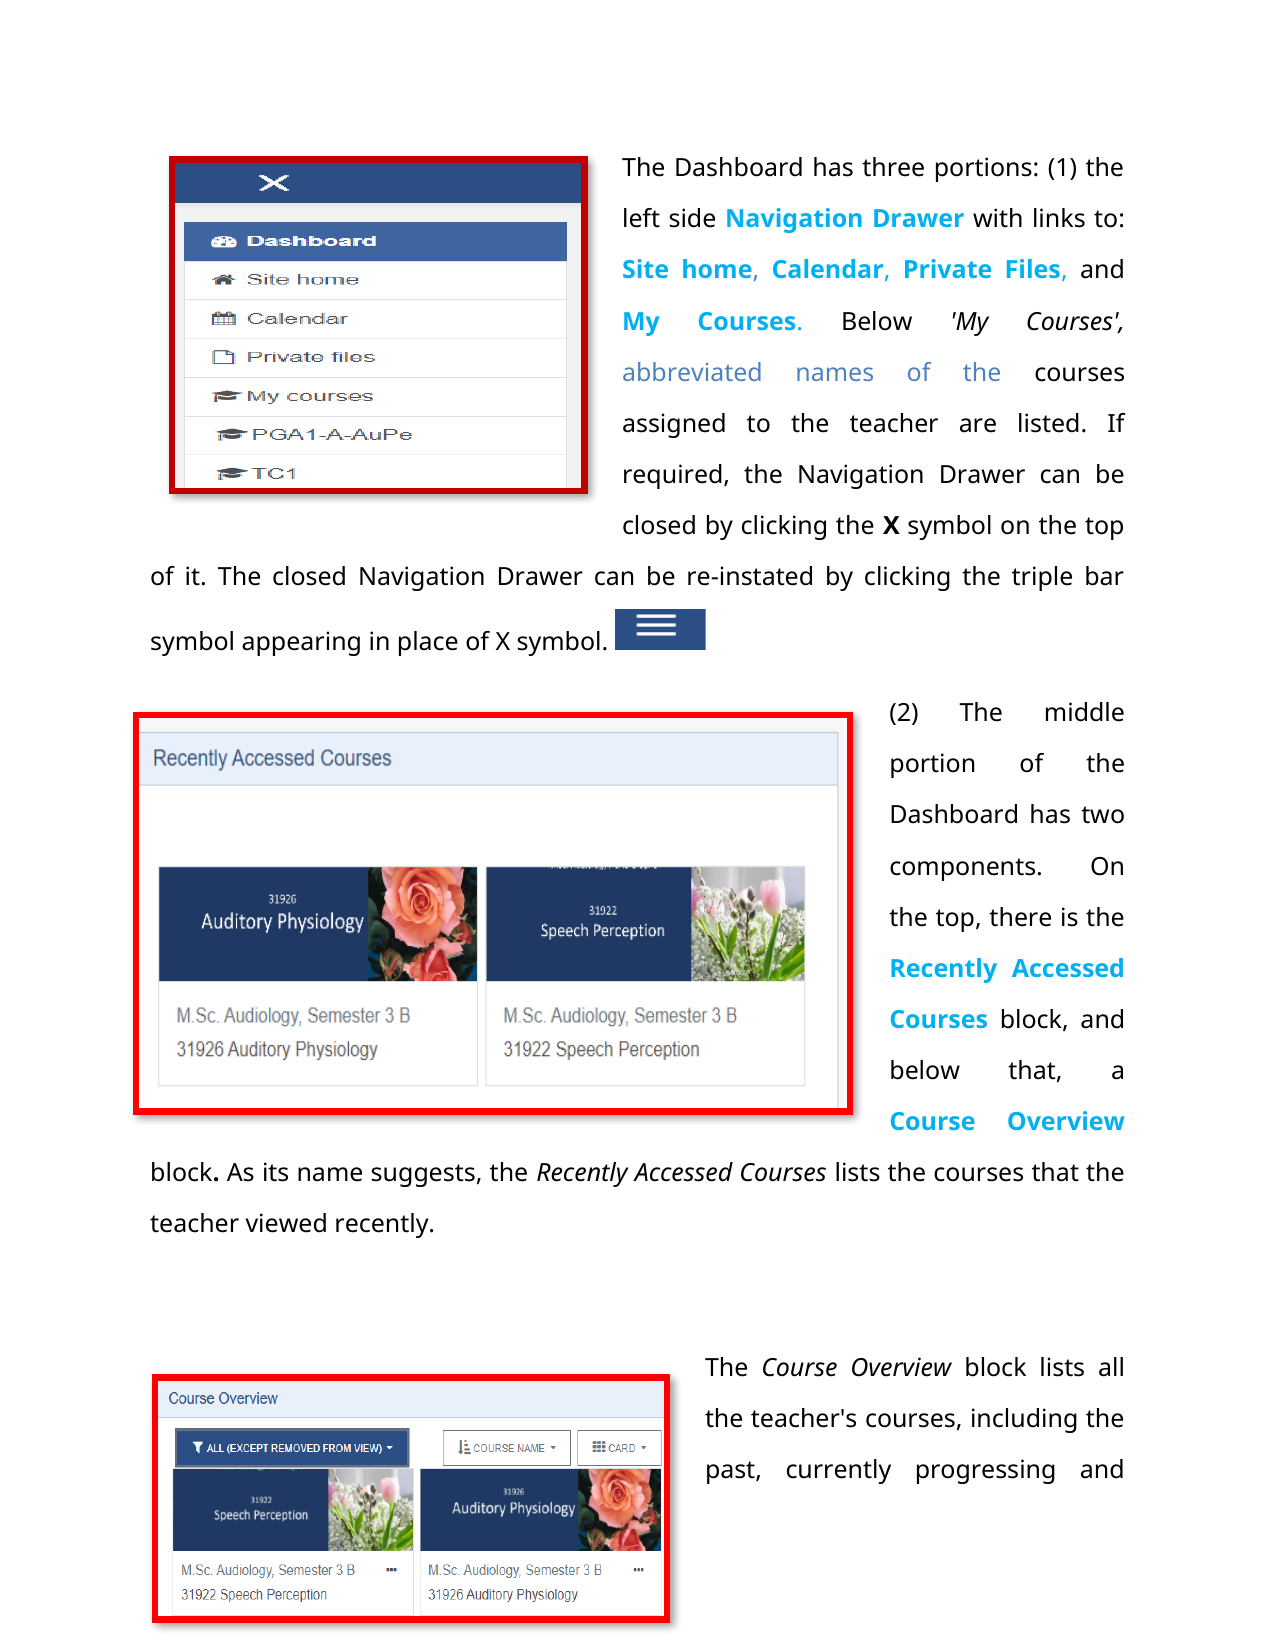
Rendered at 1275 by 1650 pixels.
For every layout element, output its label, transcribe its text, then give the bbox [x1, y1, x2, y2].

text The Dashboard has three portions: (1) the left side Navigation Drawer with links to: Site home, Calendar, Private Files, and My Courses. Below 'My Courses', abbreviated names of the courses assigned to the teacher are listed. If required, the Navigation Drawer can be closed by clicking the X symbol on the top of it. The closed Navigation Drawer can be re-instated by clicking the triple bar symbol appearing in place of X symbol. [150, 150, 1125, 657]
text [150, 1349, 1125, 1485]
text (2) The middle portion of the Dashboard has two components. On the top, there is the Recently Accessed Courses block, and below that, a Course Overview block. As its name suggests, the Recently Accessed Courses lists the courses that the teacher viewed recently. [150, 695, 1125, 1239]
